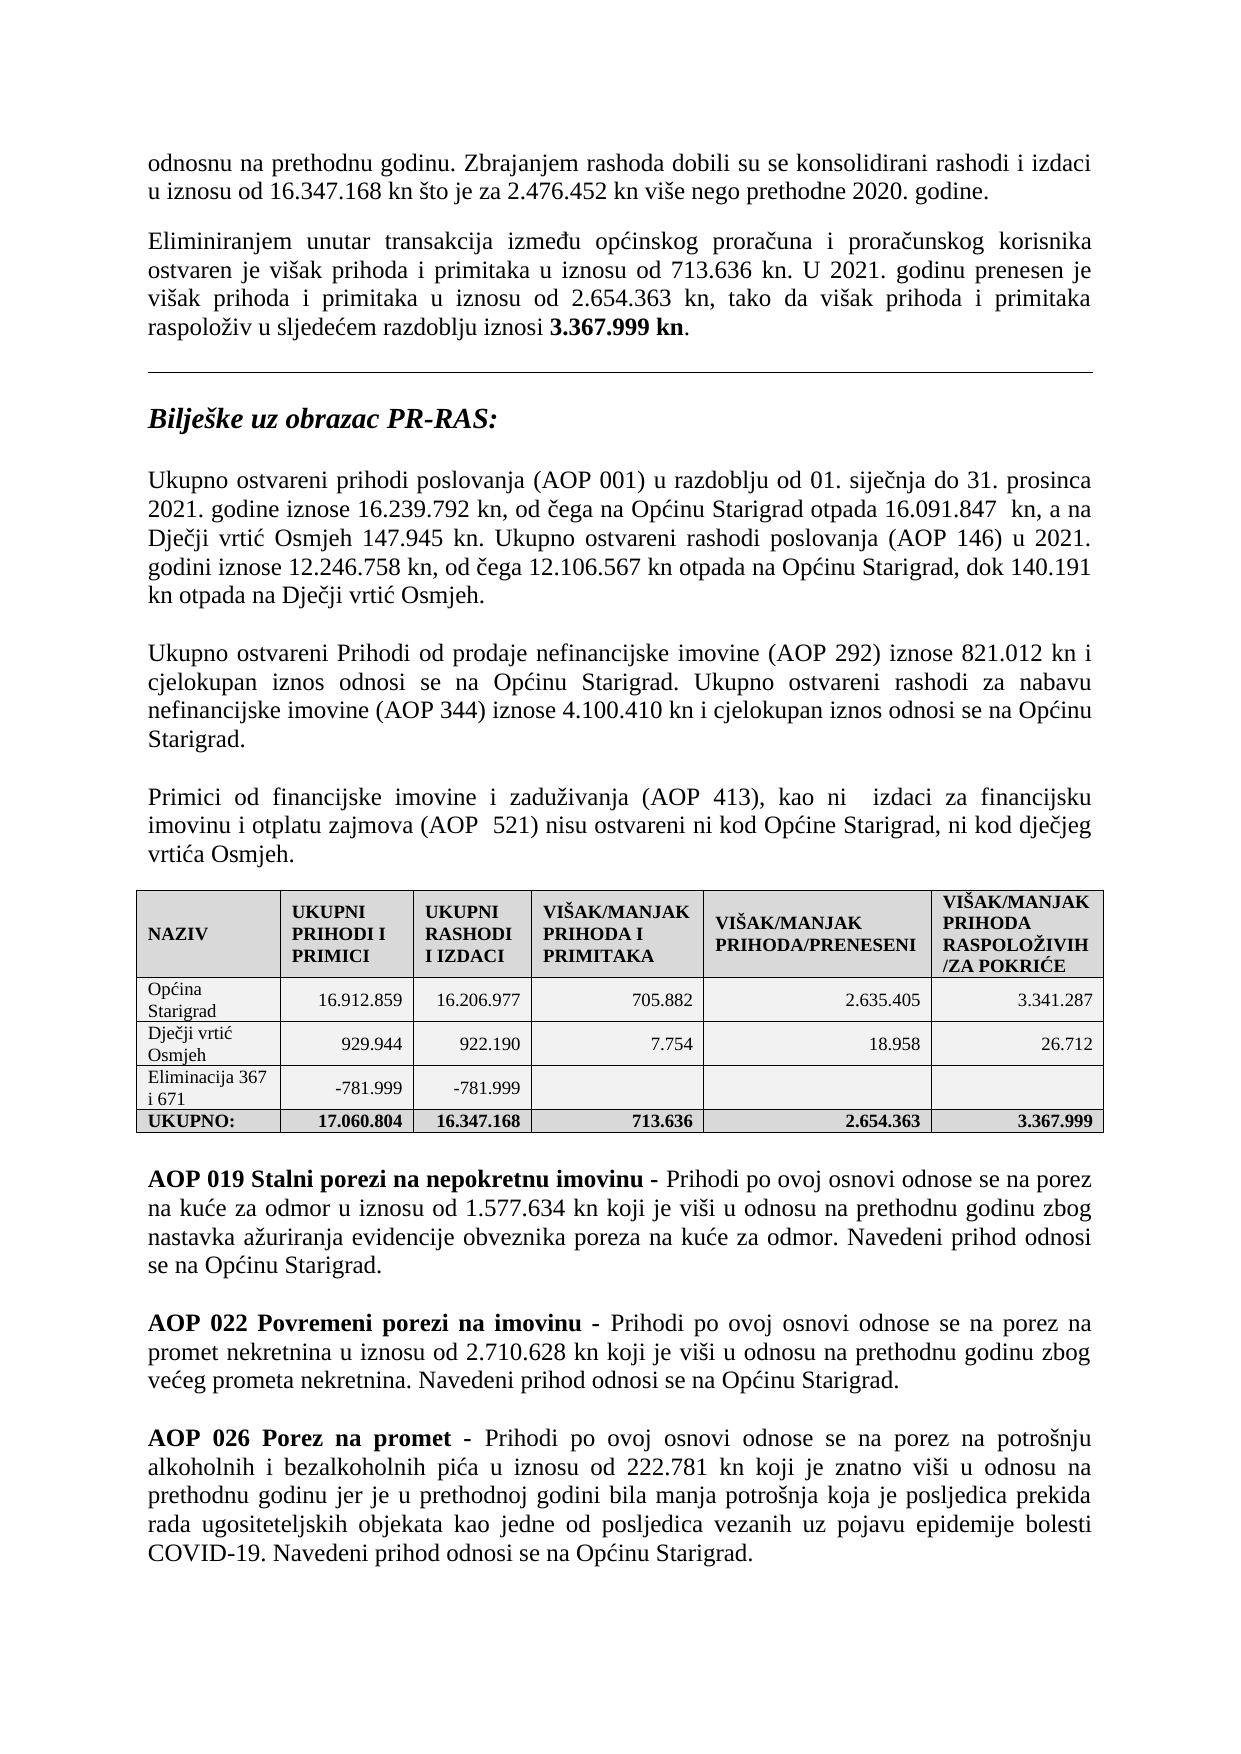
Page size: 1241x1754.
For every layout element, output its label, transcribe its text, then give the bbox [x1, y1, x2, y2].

table_cell 16.912.859 [281, 978, 413, 1021]
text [148, 148, 1093, 205]
table_cell 3.367.999 [932, 1110, 1103, 1132]
table_header VIŠAK/MANJAK PRIHODA RASPOLOŽIVIH /ZA POKRIĆE [932, 891, 1103, 977]
table_cell 16.347.168 [414, 1110, 531, 1132]
table_cell 705.882 [532, 978, 703, 1021]
table_header NAZIV [137, 891, 280, 977]
text Ukupno ostvareni prihodi poslovanja (AOP 001) u razdoblju od 01. siječnja do 31. prosinca 2021. godine iznose 16.239.792 kn, od čega na Općinu Starigrad otpada 16.091.847 kn, a na Dječji vrtić Osmjeh 147.945 kn. Ukupno ostvareni rashodi poslovanja (AOP 146) u 2021. godini iznose 12.246.758 kn, od čega 12.106.567 kn otpada na Općinu Starigrad, dok 140.191 kn otpada na Dječji vrtić Osmjeh. [148, 466, 1093, 609]
text AOP 019 Stalni porezi na nepokretnu imovinu - Prihodi po ovoj osnovi odnose se na porez na kuće za odmor u iznosu od 1.577.634 kn koji je viši u odnosu na prethodnu godinu zbog nastavka ažuriranja evidencije obveznika poreza na kuće za odmor. Navedeni prihod odnosi se na Općinu Starigrad. [148, 1164, 1093, 1279]
text Eliminiranjem unutar transakcija između općinskog proračuna i proračunskog korisnika ostvaren je višak prihoda i primitaka u iznosu od 713.636 kn. U 2021. godinu prenesen je višak prihoda i primitaka u iznosu od 2.654.363 kn, tako da višak prihoda i primitaka raspoloživ u sljedećem razdoblju iznosi 3.367.999 kn. [148, 226, 1093, 341]
text AOP 022 Povremeni porezi na imovinu - Prihodi po ovoj osnovi odnose se na porez na promet nekretnina u iznosu od 2.710.628 kn koji je viši u odnosu na prethodnu godinu zbog većeg prometa nekretnina. Navedeni prihod odnosi se na Općinu Starigrad. [148, 1308, 1093, 1394]
table_cell [932, 1066, 1103, 1109]
table_cell 18.958 [704, 1022, 931, 1065]
table_cell [704, 1066, 931, 1109]
table_cell 713.636 [532, 1110, 703, 1132]
table_cell 929.944 [281, 1022, 413, 1065]
table_cell UKUPNO: [137, 1110, 280, 1132]
table_cell 7.754 [532, 1022, 703, 1065]
text Primici od financijske imovine i zaduživanja (AOP 413), kao ni izdaci za financijsku imovinu i otplatu zajmova (AOP 521) nisu ostvareni ni kod Općine Starigrad, ni kod dječjeg vrtića Osmjeh. [148, 782, 1093, 868]
text AOP 026 Porez na promet - Prihodi po ovoj osnovi odnose se na porez na potrošnju alkoholnih i bezalkoholnih pića u iznosu od 222.781 kn koji je znatno viši u odnosu na prethodnu godinu jer je u prethodnoj godini bila manja potrošnja koja je posljedica prekida rada ugositeteljskih objekata kao jedne od posljedica vezanih uz pojavu epidemije bolesti COVID-19. Navedeni prihod odnosi se na Općinu Starigrad. [148, 1423, 1093, 1567]
table_header UKUPNI PRIHODI I PRIMICI [281, 891, 413, 977]
table_cell [532, 1066, 703, 1109]
table_cell 3.341.287 [932, 978, 1103, 1021]
table_cell 26.712 [932, 1022, 1103, 1065]
table_cell 2.654.363 [704, 1110, 931, 1132]
text Bilješke uz obrazac PR-RAS: [148, 401, 1093, 434]
table_cell 17.060.804 [281, 1110, 413, 1132]
table_header VIŠAK/MANJAK PRIHODA/PRENESENI [704, 891, 931, 977]
table_header VIŠAK/MANJAK PRIHODA I PRIMITAKA [532, 891, 703, 977]
table_cell 2.635.405 [704, 978, 931, 1021]
table_cell Dječji vrtić Osmjeh [137, 1022, 280, 1065]
text Ukupno ostvareni Prihodi od prodaje nefinancijske imovine (AOP 292) iznose 821.012 kn i cjelokupan iznos odnosi se na Općinu Starigrad. Ukupno ostvareni rashodi za nabavu nefinancijske imovine (AOP 344) iznose 4.100.410 kn i cjelokupan iznos odnosi se na Općinu Starigrad. [148, 638, 1093, 753]
table_cell -781.999 [414, 1066, 531, 1109]
table_cell 16.206.977 [414, 978, 531, 1021]
table_cell -781.999 [281, 1066, 413, 1109]
table_header UKUPNI RASHODI I IZDACI [414, 891, 531, 977]
table_cell Općina Starigrad [137, 978, 280, 1021]
table_cell 922.190 [414, 1022, 531, 1065]
table_cell Eliminacija 367 i 671 [137, 1066, 280, 1109]
